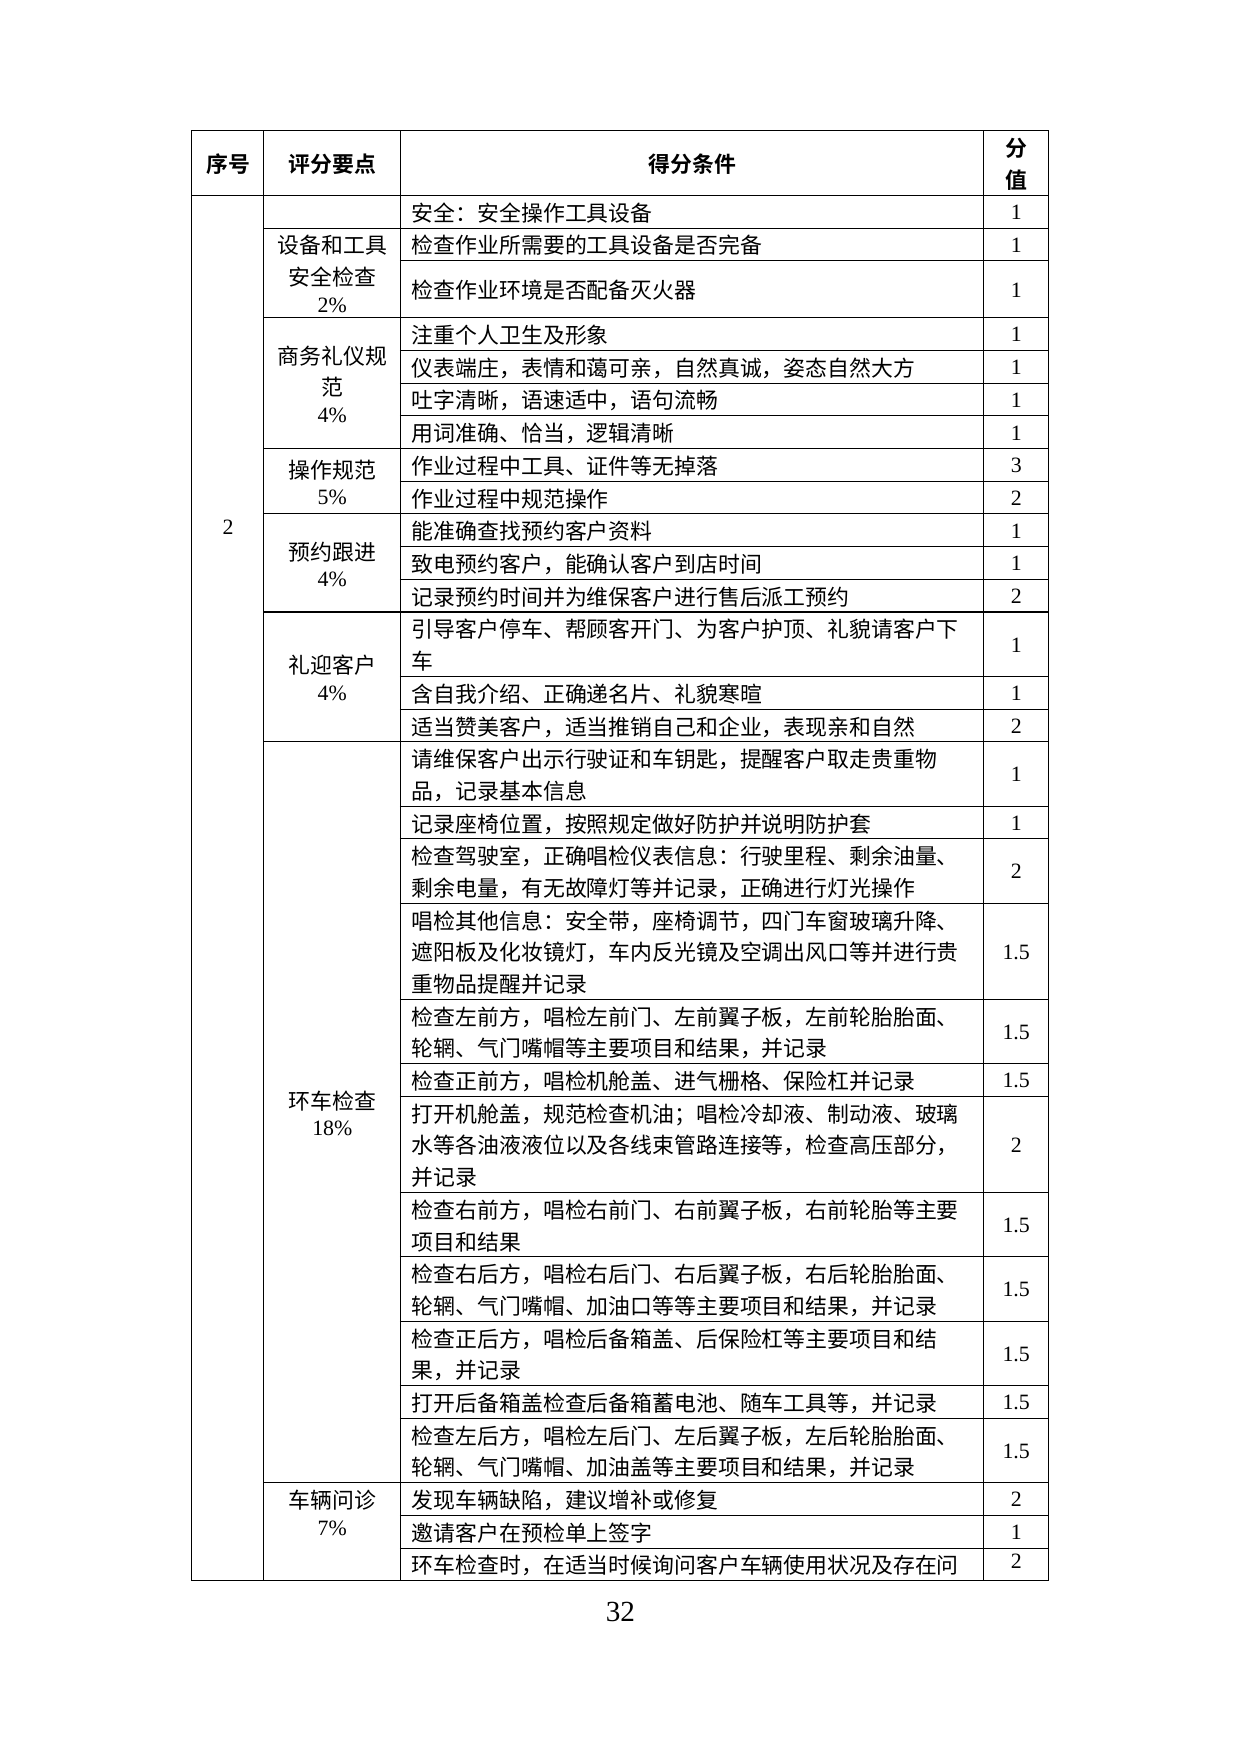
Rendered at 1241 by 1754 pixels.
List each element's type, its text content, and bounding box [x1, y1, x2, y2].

table_cell 车辆问诊 7% [264, 1483, 400, 1580]
table_cell 能准确查找预约客户资料 [401, 514, 983, 546]
table_cell 请维保客户出示行驶证和车钥匙，提醒客户取走贵重物品，记录基本信息 [401, 742, 983, 806]
table_cell 1.5 [984, 1386, 1048, 1418]
table_cell 操作规范 5% [264, 449, 400, 513]
table_cell 1 [984, 196, 1048, 227]
table_cell 致电预约客户，能确认客户到店时间 [401, 547, 983, 579]
table_cell 吐字清晰，语速适中，语句流畅 [401, 384, 983, 415]
table_cell 环车检查 18% [264, 742, 400, 1482]
table_cell 1 [984, 807, 1048, 838]
table_cell 1.5 [984, 1419, 1048, 1482]
table_header 序号 [192, 131, 263, 195]
table_cell 引导客户停车、帮顾客开门、为客户护顶、礼貌请客户下车 [401, 613, 983, 676]
table_header 得分条件 [401, 131, 983, 195]
table_cell 打开机舱盖，规范检查机油；唱检冷却液、制动液、玻璃水等各油液液位以及各线束管路连接等，检查高压部分，并记录 [401, 1097, 983, 1192]
table_cell 礼迎客户 4% [264, 613, 400, 741]
table_cell 用词准确、恰当，逻辑清晰 [401, 416, 983, 448]
table_header 分值 [984, 131, 1048, 195]
table_header 评分要点 [264, 131, 400, 195]
table_cell 设备和工具安全检查 2% [264, 229, 400, 317]
table_cell 环车检查时，在适当时候询问客户车辆使用状况及存在问题，并做好记录 [401, 1549, 983, 1580]
table_cell 2 [984, 1483, 1048, 1515]
table_cell 注重个人卫生及形象 [401, 318, 983, 350]
table_cell 1 [984, 547, 1048, 579]
table_cell 1.5 [984, 1000, 1048, 1063]
table_cell 记录预约时间并为维保客户进行售后派工预约 [401, 580, 983, 611]
table_cell 唱检其他信息：安全带，座椅调节，四门车窗玻璃升降、遮阳板及化妆镜灯，车内反光镜及空调出风口等并进行贵重物品提醒并记录 [401, 904, 983, 999]
table_cell 预约跟进 4% [264, 514, 400, 611]
table_cell 作业过程中规范操作 [401, 482, 983, 513]
table_cell 1 [984, 514, 1048, 546]
table_cell 2 [984, 1097, 1048, 1192]
table_cell 2 [984, 839, 1048, 903]
table_cell 2 [192, 513, 263, 1580]
table_cell 1.5 [984, 1257, 1048, 1321]
table_cell 检查驾驶室，正确唱检仪表信息：行驶里程、剩余油量、剩余电量，有无故障灯等并记录，正确进行灯光操作 [401, 839, 983, 903]
table_cell 2 [984, 482, 1048, 513]
table_cell 仪表端庄，表情和蔼可亲，自然真诚，姿态自然大方 [401, 351, 983, 382]
table_cell 1.5 [984, 1064, 1048, 1096]
table_cell 检查右前方，唱检右前门、右前翼子板，右前轮胎等主要项目和结果 [401, 1193, 983, 1256]
table_cell 1 [984, 318, 1048, 350]
table_cell 2 [984, 580, 1048, 611]
table_cell 1 [984, 742, 1048, 806]
table_cell 发现车辆缺陷，建议增补或修复 [401, 1483, 983, 1515]
table_cell 检查正后方，唱检后备箱盖、后保险杠等主要项目和结果，并记录 [401, 1322, 983, 1385]
table_cell 1.5 [984, 1193, 1048, 1256]
table_cell 1 [984, 677, 1048, 708]
table_cell 安全：安全操作工具设备 [401, 196, 983, 227]
table_cell 1 [984, 351, 1048, 382]
table_cell 1 [984, 384, 1048, 415]
table_cell 打开后备箱盖检查后备箱蓄电池、随车工具等，并记录 [401, 1386, 983, 1418]
table_cell 1 [984, 1516, 1048, 1547]
table_cell 邀请客户在预检单上签字 [401, 1516, 983, 1547]
table_cell 1 [984, 261, 1048, 317]
table_cell 检查作业环境是否配备灭火器 [401, 261, 983, 317]
table_cell 适当赞美客户，适当推销自己和企业，表现亲和自然 [401, 710, 983, 741]
table_cell 2 [984, 1549, 1048, 1580]
table_cell 检查左后方，唱检左后门、左后翼子板，左后轮胎胎面、轮辋、气门嘴帽、加油盖等主要项目和结果，并记录 [401, 1419, 983, 1482]
table_cell 1 [984, 416, 1048, 448]
table_cell 作业过程中工具、证件等无掉落 [401, 449, 983, 481]
table_cell 1 [984, 613, 1048, 676]
table_cell 商务礼仪规范 4% [264, 318, 400, 448]
table_cell 检查左前方，唱检左前门、左前翼子板，左前轮胎胎面、轮辋、气门嘴帽等主要项目和结果，并记录 [401, 1000, 983, 1063]
table_cell 记录座椅位置，按照规定做好防护并说明防护套 [401, 807, 983, 838]
table_cell 1.5 [984, 1322, 1048, 1385]
table_cell 1 [984, 229, 1048, 260]
table_cell 2 [984, 710, 1048, 741]
table_cell 1.5 [984, 904, 1048, 999]
table_cell 检查右后方，唱检右后门、右后翼子板，右后轮胎胎面、轮辋、气门嘴帽、加油口等等主要项目和结果，并记录 [401, 1257, 983, 1321]
table_cell 检查作业所需要的工具设备是否完备 [401, 229, 983, 260]
table_cell 检查正前方，唱检机舱盖、进气栅格、保险杠并记录 [401, 1064, 983, 1096]
table_cell 3 [984, 449, 1048, 481]
table_cell 含自我介绍、正确递名片、礼貌寒暄 [401, 677, 983, 708]
